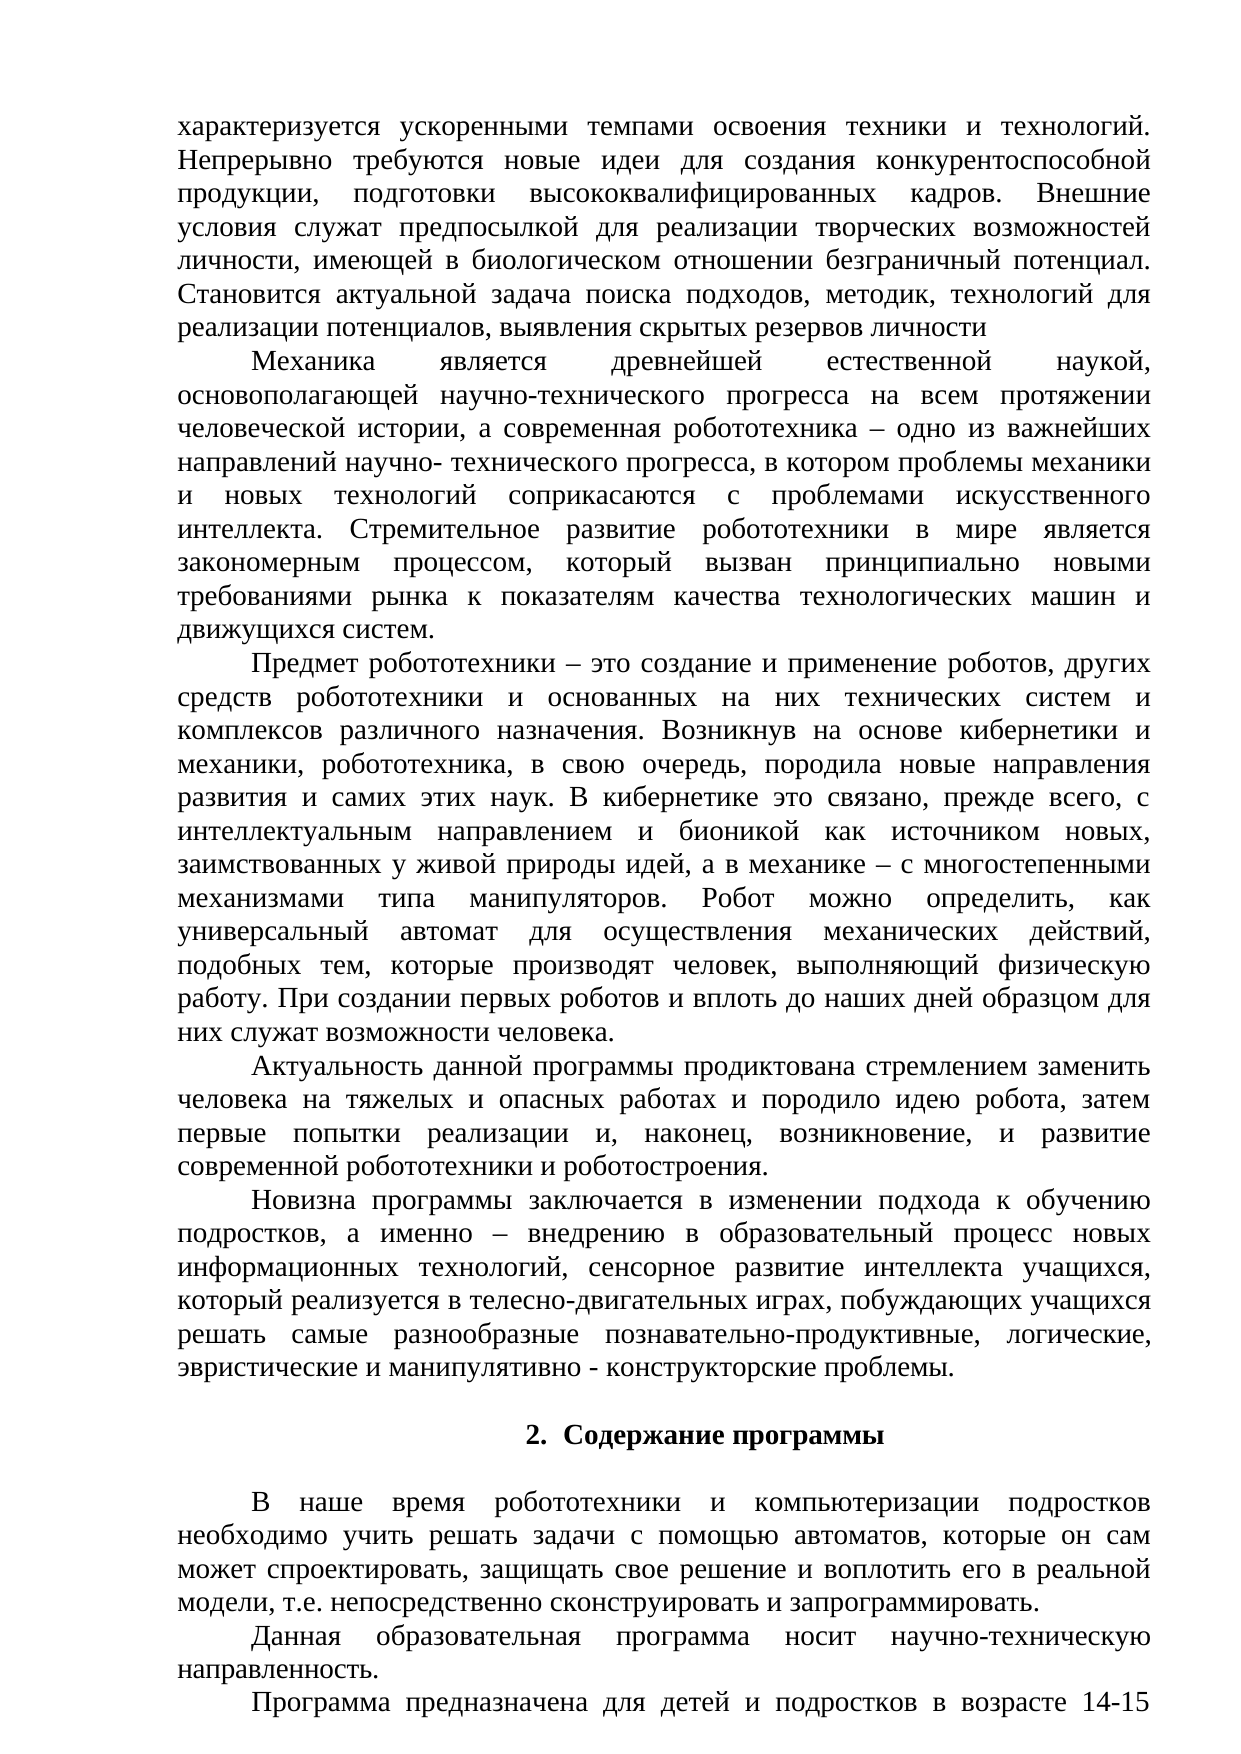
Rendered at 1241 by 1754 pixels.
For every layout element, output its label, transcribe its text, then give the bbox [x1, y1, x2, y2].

text Актуальность данной программы продиктована стремлением заменить человека на тяжелых и опасных работах и породило идею робота, затем первые попытки реализации и, наконец, возникновение, и развитие современной робототехники и роботостроения. [177, 1048, 1152, 1182]
text Механика является древнейшей естественной наукой, основополагающей научно-технического прогресса на всем протяжении человеческой истории, а современная робототехника – одно из важнейших направлений научно- технического прогресса, в котором проблемы механики и новых технологий соприкасаются с проблемами искусственного интеллекта. Стремительное развитие робототехники в мире является закономерным процессом, который вызван принципиально новыми требованиями рынка к показателям качества технологических машин и движущихся систем. [177, 343, 1152, 645]
text Программа предназначена для детей и подростков в возрасте 14-15 [251, 1685, 1209, 1718]
subtitle Содержание программы [201, 1417, 1209, 1451]
text Данная образовательная программа носит научно-техническую направленность. [177, 1618, 1152, 1685]
text Предмет робототехники – это создание и применение роботов, других средств робототехники и основанных на них технических систем и комплексов различного назначения. Возникнув на основе кибернетики и механики, робототехника, в свою очередь, породила новые направления развития и самих этих наук. В кибернетике это связано, прежде всего, с интеллектуальным направлением и бионикой как источником новых, заимствованных у живой природы идей, а в механике – с многостепенными механизмами типа манипуляторов. Робот можно определить, как универсальный автомат для осуществления механических действий, подобных тем, которые производят человек, выполняющий физическую работу. При создании первых роботов и вплоть до наших дней образцом для них служат возможности человека. [177, 645, 1152, 1048]
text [177, 108, 1152, 343]
text В наше время робототехники и компьютеризации подростков необходимо учить решать задачи с помощью автоматов, которые он сам может спроектировать, защищать свое решение и воплотить его в реальной модели, т.е. непосредственно сконструировать и запрограммировать. [177, 1484, 1152, 1618]
text Новизна программы заключается в изменении подхода к обучению подростков, а именно – внедрению в образовательный процесс новых информационных технологий, сенсорное развитие интеллекта учащихся, который реализуется в телесно-двигательных играх, побуждающих учащихся решать самые разнообразные познавательно-продуктивные, логические, эвристические и манипулятивно - конструкторские проблемы. [177, 1182, 1152, 1383]
